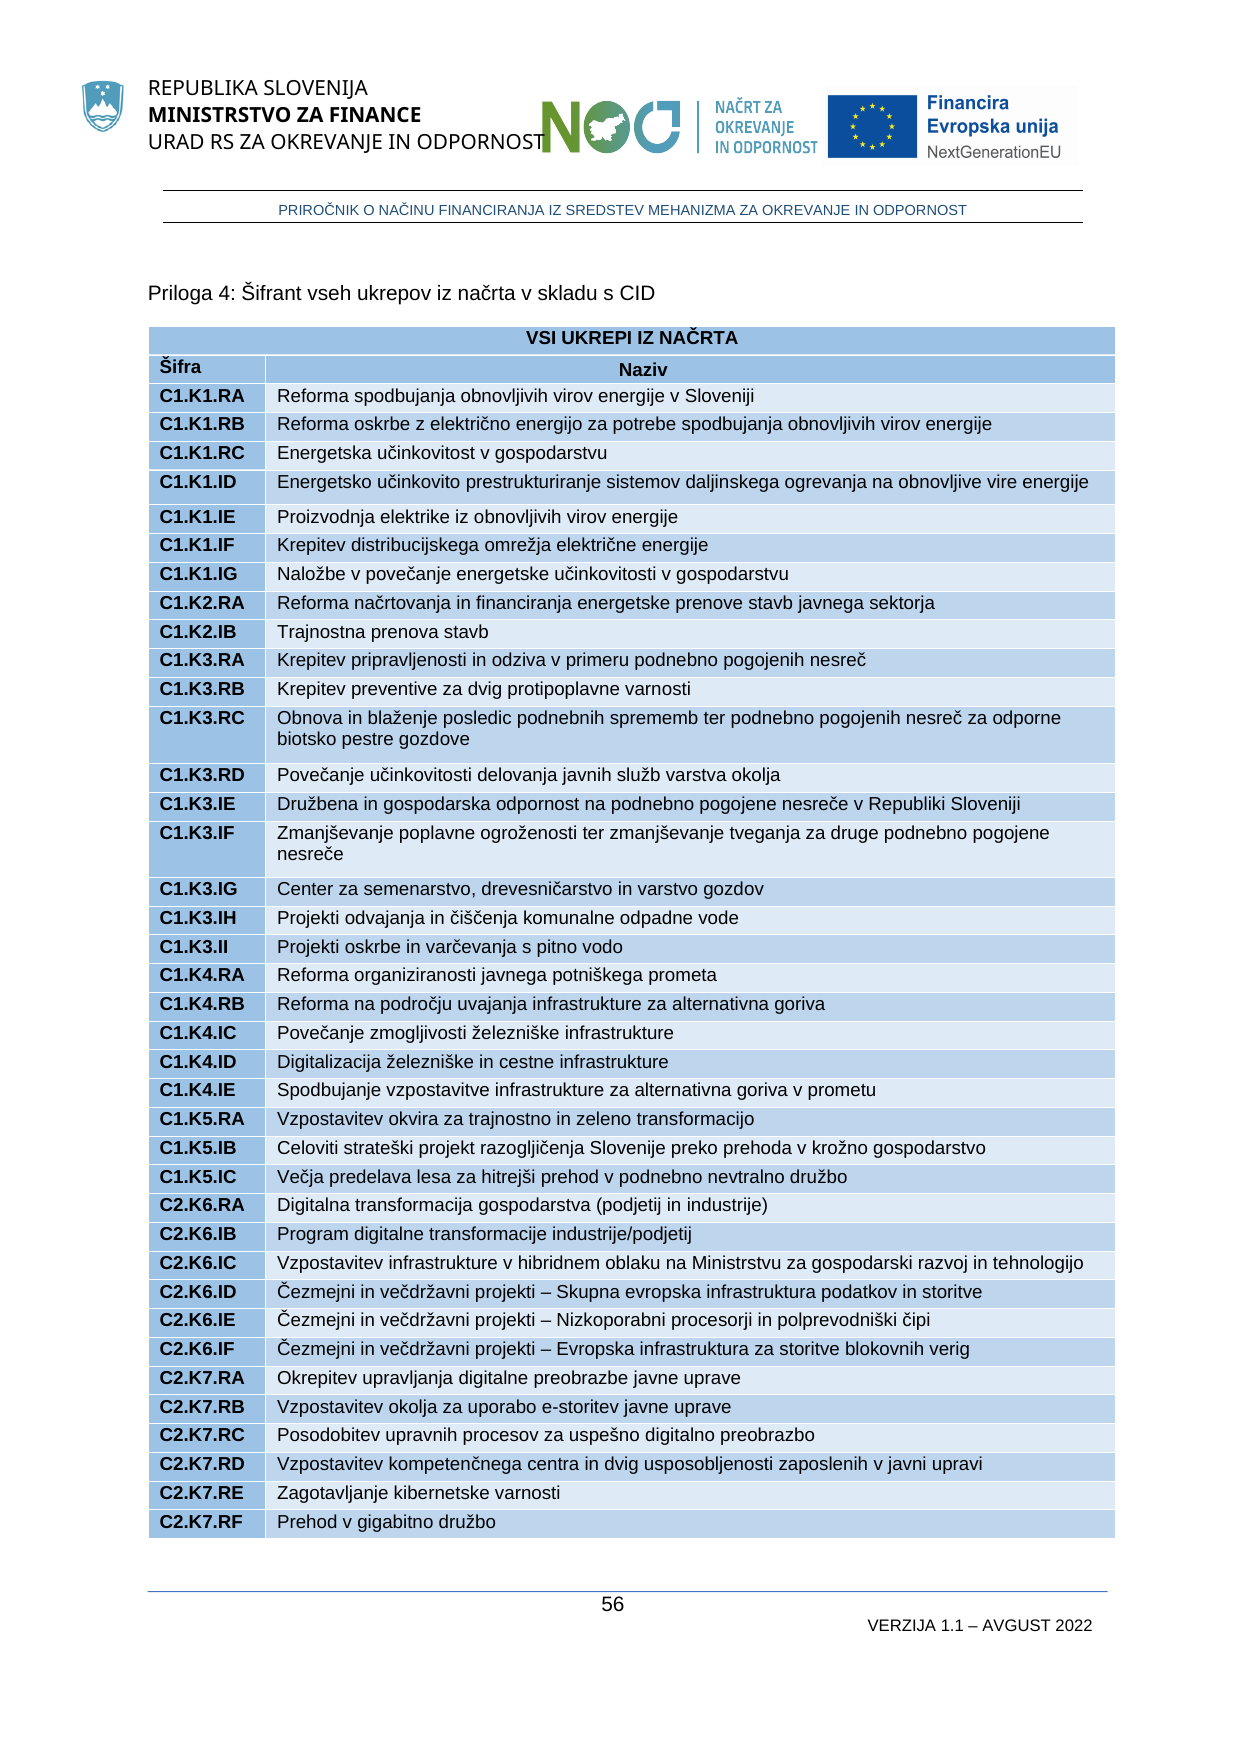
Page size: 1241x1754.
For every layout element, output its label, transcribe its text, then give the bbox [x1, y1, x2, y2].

table_cell Vzpostavitev okvira za trajnostno in zeleno transformacijo [266, 1108, 1115, 1136]
table_cell C1.K3.IH [149, 907, 265, 934]
table_cell C2.K7.RC [149, 1424, 265, 1452]
table_cell Vzpostavitev okolja za uporabo e-storitev javne uprave [266, 1395, 1115, 1423]
table_cell C1.K4.IE [149, 1079, 265, 1107]
table_cell C2.K6.IE [149, 1309, 265, 1337]
table_cell Krepitev pripravljenosti in odziva v primeru podnebno pogojenih nesreč [266, 649, 1115, 677]
table_cell Center za semenarstvo, drevesničarstvo in varstvo gozdov [266, 878, 1115, 906]
table_cell C1.K1.IG [149, 563, 265, 591]
table_cell Obnova in blaženje posledic podnebnih sprememb ter podnebno pogojenih nesreč za odporne biotsko pestre gozdove [266, 707, 1115, 763]
table_cell Energetska učinkovitost v gospodarstvu [266, 442, 1115, 469]
table_cell C2.K6.IC [149, 1252, 265, 1279]
table_cell C1.K4.RB [149, 993, 265, 1021]
table_cell Naložbe v povečanje energetske učinkovitosti v gospodarstvu [266, 563, 1115, 591]
picture [76, 75, 127, 132]
table_cell C1.K3.RC [149, 707, 265, 763]
table_cell C1.K1.IF [149, 534, 265, 562]
table_cell C2.K7.RA [149, 1367, 265, 1394]
table_cell Spodbujanje vzpostavitve infrastrukture za alternativna goriva v prometu [266, 1079, 1115, 1107]
table_cell C1.K5.IC [149, 1165, 265, 1193]
table_cell Reforma na področju uvajanja infrastrukture za alternativna goriva [266, 993, 1115, 1021]
table_cell Digitalizacija železniške in cestne infrastrukture [266, 1050, 1115, 1078]
picture [542, 95, 818, 155]
table_cell Reforma organiziranosti javnega potniškega prometa [266, 964, 1115, 992]
table_cell C2.K7.RE [149, 1482, 265, 1509]
table_cell Trajnostna prenova stavb [266, 620, 1115, 648]
table_cell C2.K7.RF [149, 1510, 265, 1538]
table_cell C2.K6.RA [149, 1194, 265, 1222]
table_cell Prehod v gigabitno družbo [266, 1510, 1115, 1538]
table_cell Čezmejni in večdržavni projekti – Evropska infrastruktura za storitve blokovnih verig [266, 1338, 1115, 1366]
table_cell Povečanje učinkovitosti delovanja javnih služb varstva okolja [266, 764, 1115, 792]
table_cell Reforma načrtovanja in financiranja energetske prenove stavb javnega sektorja [266, 592, 1115, 619]
table_cell C1.K2.RA [149, 592, 265, 619]
table_cell Čezmejni in večdržavni projekti – Skupna evropska infrastruktura podatkov in storitve [266, 1280, 1115, 1308]
table_cell C1.K5.IB [149, 1137, 265, 1164]
table_cell Družbena in gospodarska odpornost na podnebno pogojene nesreče v Republiki Sloveniji [266, 793, 1115, 821]
table_cell C1.K3.RA [149, 649, 265, 677]
table_cell Energetsko učinkovito prestrukturiranje sistemov daljinskega ogrevanja na obnovljive vire energije [266, 471, 1115, 504]
table_cell Posodobitev upravnih procesov za uspešno digitalno preobrazbo [266, 1424, 1115, 1452]
table_cell C1.K3.IG [149, 878, 265, 906]
table_cell Povečanje zmogljivosti železniške infrastrukture [266, 1022, 1115, 1049]
table_cell C2.K6.IB [149, 1223, 265, 1251]
table_cell Krepitev distribucijskega omrežja električne energije [266, 534, 1115, 562]
table_cell Vzpostavitev infrastrukture v hibridnem oblaku na Ministrstvu za gospodarski razvoj in tehnologijo [266, 1252, 1115, 1279]
table_cell C1.K5.RA [149, 1108, 265, 1136]
picture [821, 85, 1078, 166]
table_cell Program digitalne transformacije industrije/podjetij [266, 1223, 1115, 1251]
text Priloga 4: Šifrant vseh ukrepov iz načrta v skladu s CID [148, 281, 1078, 305]
table_cell C2.K7.RD [149, 1453, 265, 1481]
table_cell C2.K6.ID [149, 1280, 265, 1308]
table_cell C2.K6.IF [149, 1338, 265, 1366]
table_cell Zagotavljanje kibernetske varnosti [266, 1482, 1115, 1509]
table_cell C1.K3.RB [149, 678, 265, 706]
table_cell Reforma oskrbe z električno energijo za potrebe spodbujanja obnovljivih virov energije [266, 413, 1115, 441]
table_cell Čezmejni in večdržavni projekti – Nizkoporabni procesorji in polprevodniški čipi [266, 1309, 1115, 1337]
table_cell Večja predelava lesa za hitrejši prehod v podnebno nevtralno družbo [266, 1165, 1115, 1193]
table_cell C1.K1.RC [149, 442, 265, 469]
table_cell C2.K7.RB [149, 1395, 265, 1423]
table_cell Celoviti strateški projekt razogljičenja Slovenije preko prehoda v krožno gospodarstvo [266, 1137, 1115, 1164]
table_cell Krepitev preventive za dvig protipoplavne varnosti [266, 678, 1115, 706]
table_cell C1.K1.RB [149, 413, 265, 441]
table_cell Reforma spodbujanja obnovljivih virov energije v Sloveniji [266, 384, 1115, 412]
table_cell Projekti odvajanja in čiščenja komunalne odpadne vode [266, 907, 1115, 934]
table_cell C1.K1.ID [149, 471, 265, 504]
table_cell C1.K3.IE [149, 793, 265, 821]
table_cell C1.K4.RA [149, 964, 265, 992]
table_cell Vzpostavitev kompetenčnega centra in dvig usposobljenosti zaposlenih v javni upravi [266, 1453, 1115, 1481]
table_cell C1.K1.IE [149, 505, 265, 533]
table_cell Proizvodnja elektrike iz obnovljivih virov energije [266, 505, 1115, 533]
table_cell Šifra [149, 356, 265, 383]
table_cell Naziv [266, 356, 1115, 383]
table_cell C1.K2.IB [149, 620, 265, 648]
table_header VSI UKREPI IZ NAČRTA [149, 327, 1115, 354]
table_cell Zmanjševanje poplavne ogroženosti ter zmanjševanje tveganja za druge podnebno pogojene nesreče [266, 822, 1115, 877]
table_cell Okrepitev upravljanja digitalne preobrazbe javne uprave [266, 1367, 1115, 1394]
table_cell C1.K3.IF [149, 822, 265, 877]
table_cell C1.K4.ID [149, 1050, 265, 1078]
table_cell Digitalna transformacija gospodarstva (podjetij in industrije) [266, 1194, 1115, 1222]
table_cell C1.K4.IC [149, 1022, 265, 1049]
table_cell C1.K3.II [149, 935, 265, 963]
table_cell Projekti oskrbe in varčevanja s pitno vodo [266, 935, 1115, 963]
table_cell C1.K1.RA [149, 384, 265, 412]
table_cell C1.K3.RD [149, 764, 265, 792]
